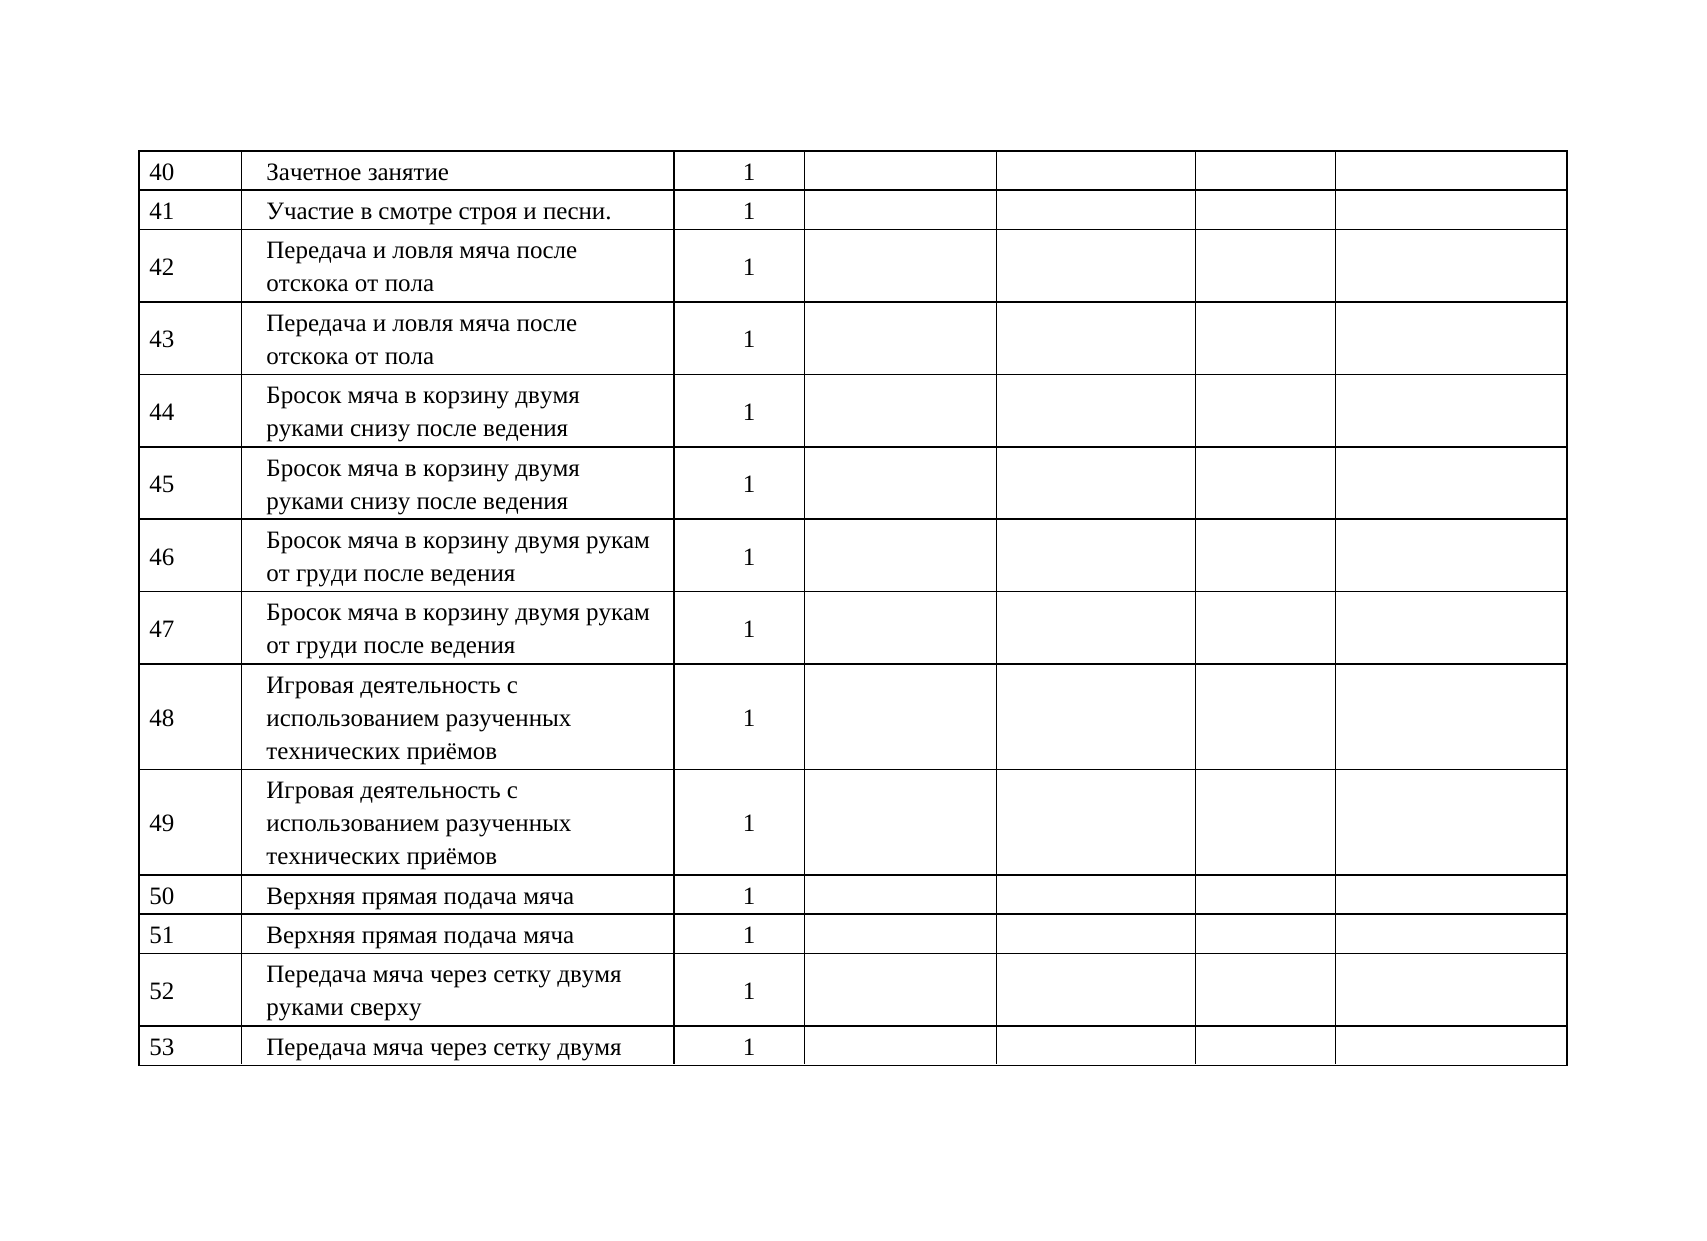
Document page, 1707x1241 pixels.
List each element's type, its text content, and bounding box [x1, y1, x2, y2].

table_cell [1336, 191, 1566, 229]
table_cell [1196, 770, 1335, 874]
table_cell [1196, 520, 1335, 591]
table_cell 45 [140, 448, 241, 518]
table_cell [1196, 876, 1335, 913]
table_cell 1 [675, 876, 804, 913]
table_cell [997, 954, 1195, 1025]
table_cell [997, 915, 1195, 953]
table_cell [1336, 770, 1566, 874]
table_cell 1 [675, 520, 804, 591]
table_cell [805, 152, 996, 189]
table_cell Верхняя прямая подача мяча [242, 915, 673, 953]
table_cell [1336, 592, 1566, 663]
table_cell 1 [675, 915, 804, 953]
table_cell 46 [140, 520, 241, 591]
table_cell [805, 665, 996, 768]
table_cell Бросок мяча в корзину двумя рукам от груди после ведения [242, 592, 673, 663]
table_cell [805, 191, 996, 229]
table_cell 51 [140, 915, 241, 953]
table_cell [805, 303, 996, 373]
table_cell 50 [140, 876, 241, 913]
table_cell [1336, 520, 1566, 591]
table_cell Передача и ловля мяча после отскока от пола [242, 303, 673, 373]
table_cell [805, 876, 996, 913]
table_cell 41 [140, 191, 241, 229]
table_cell 1 [675, 152, 804, 189]
table_cell Зачетное занятие [242, 152, 673, 189]
table_cell 49 [140, 770, 241, 874]
table_cell [805, 954, 996, 1025]
table_cell [1336, 1027, 1566, 1064]
table_cell Участие в смотре строя и песни. [242, 191, 673, 229]
table_cell 1 [675, 665, 804, 768]
table_cell Игровая деятельность с использованием разученных технических приёмов [242, 770, 673, 874]
table_cell Верхняя прямая подача мяча [242, 876, 673, 913]
table_cell [1196, 448, 1335, 518]
table_cell [997, 665, 1195, 768]
table_cell [1196, 954, 1335, 1025]
table_cell [1196, 152, 1335, 189]
table_cell [1336, 448, 1566, 518]
table_cell 1 [675, 191, 804, 229]
table_cell Бросок мяча в корзину двумя руками снизу после ведения [242, 375, 673, 446]
table_cell [805, 770, 996, 874]
table_cell [1336, 152, 1566, 189]
table_cell [1196, 375, 1335, 446]
table_cell [997, 1027, 1195, 1064]
table_cell [997, 592, 1195, 663]
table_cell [242, 1027, 673, 1064]
table_cell [1196, 191, 1335, 229]
table_cell [1336, 915, 1566, 953]
table_cell [1336, 303, 1566, 373]
table_cell 1 [675, 954, 804, 1025]
table_cell [805, 375, 996, 446]
table_cell 1 [675, 303, 804, 373]
table_cell [1336, 876, 1566, 913]
table_cell 1 [675, 770, 804, 874]
table_cell [1336, 375, 1566, 446]
table_cell [805, 915, 996, 953]
table_cell [1196, 915, 1335, 953]
table_cell 1 [675, 592, 804, 663]
table_cell 43 [140, 303, 241, 373]
table_cell [805, 1027, 996, 1064]
table_cell 42 [140, 230, 241, 301]
table_cell [1196, 665, 1335, 768]
table_cell [1196, 1027, 1335, 1064]
table_cell 1 [675, 375, 804, 446]
table_cell [805, 520, 996, 591]
table_cell Бросок мяча в корзину двумя рукам от груди после ведения [242, 520, 673, 591]
table_cell 53 [140, 1027, 241, 1064]
table_cell [997, 876, 1195, 913]
table_cell [997, 152, 1195, 189]
table_cell [997, 770, 1195, 874]
table_cell 1 [675, 230, 804, 301]
table_cell [997, 303, 1195, 373]
table_cell [1196, 303, 1335, 373]
table_cell 1 [675, 448, 804, 518]
table_cell [1336, 954, 1566, 1025]
table_cell Бросок мяча в корзину двумя руками снизу после ведения [242, 448, 673, 518]
table_cell Передача и ловля мяча после отскока от пола [242, 230, 673, 301]
table_cell 1 [675, 1027, 804, 1064]
table_cell 52 [140, 954, 241, 1025]
table_cell [805, 592, 996, 663]
table_cell 48 [140, 665, 241, 768]
table_cell 40 [140, 152, 241, 189]
table_cell [1336, 665, 1566, 768]
table_cell 47 [140, 592, 241, 663]
table_cell [1196, 230, 1335, 301]
table_cell [1336, 230, 1566, 301]
table_cell [997, 375, 1195, 446]
table_cell [805, 448, 996, 518]
table_cell Игровая деятельность с использованием разученных технических приёмов [242, 665, 673, 768]
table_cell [242, 954, 673, 1025]
table_cell [997, 191, 1195, 229]
table_cell [997, 520, 1195, 591]
table_cell [1196, 592, 1335, 663]
table_cell 44 [140, 375, 241, 446]
table_cell [997, 230, 1195, 301]
table_cell [805, 230, 996, 301]
table_cell [997, 448, 1195, 518]
